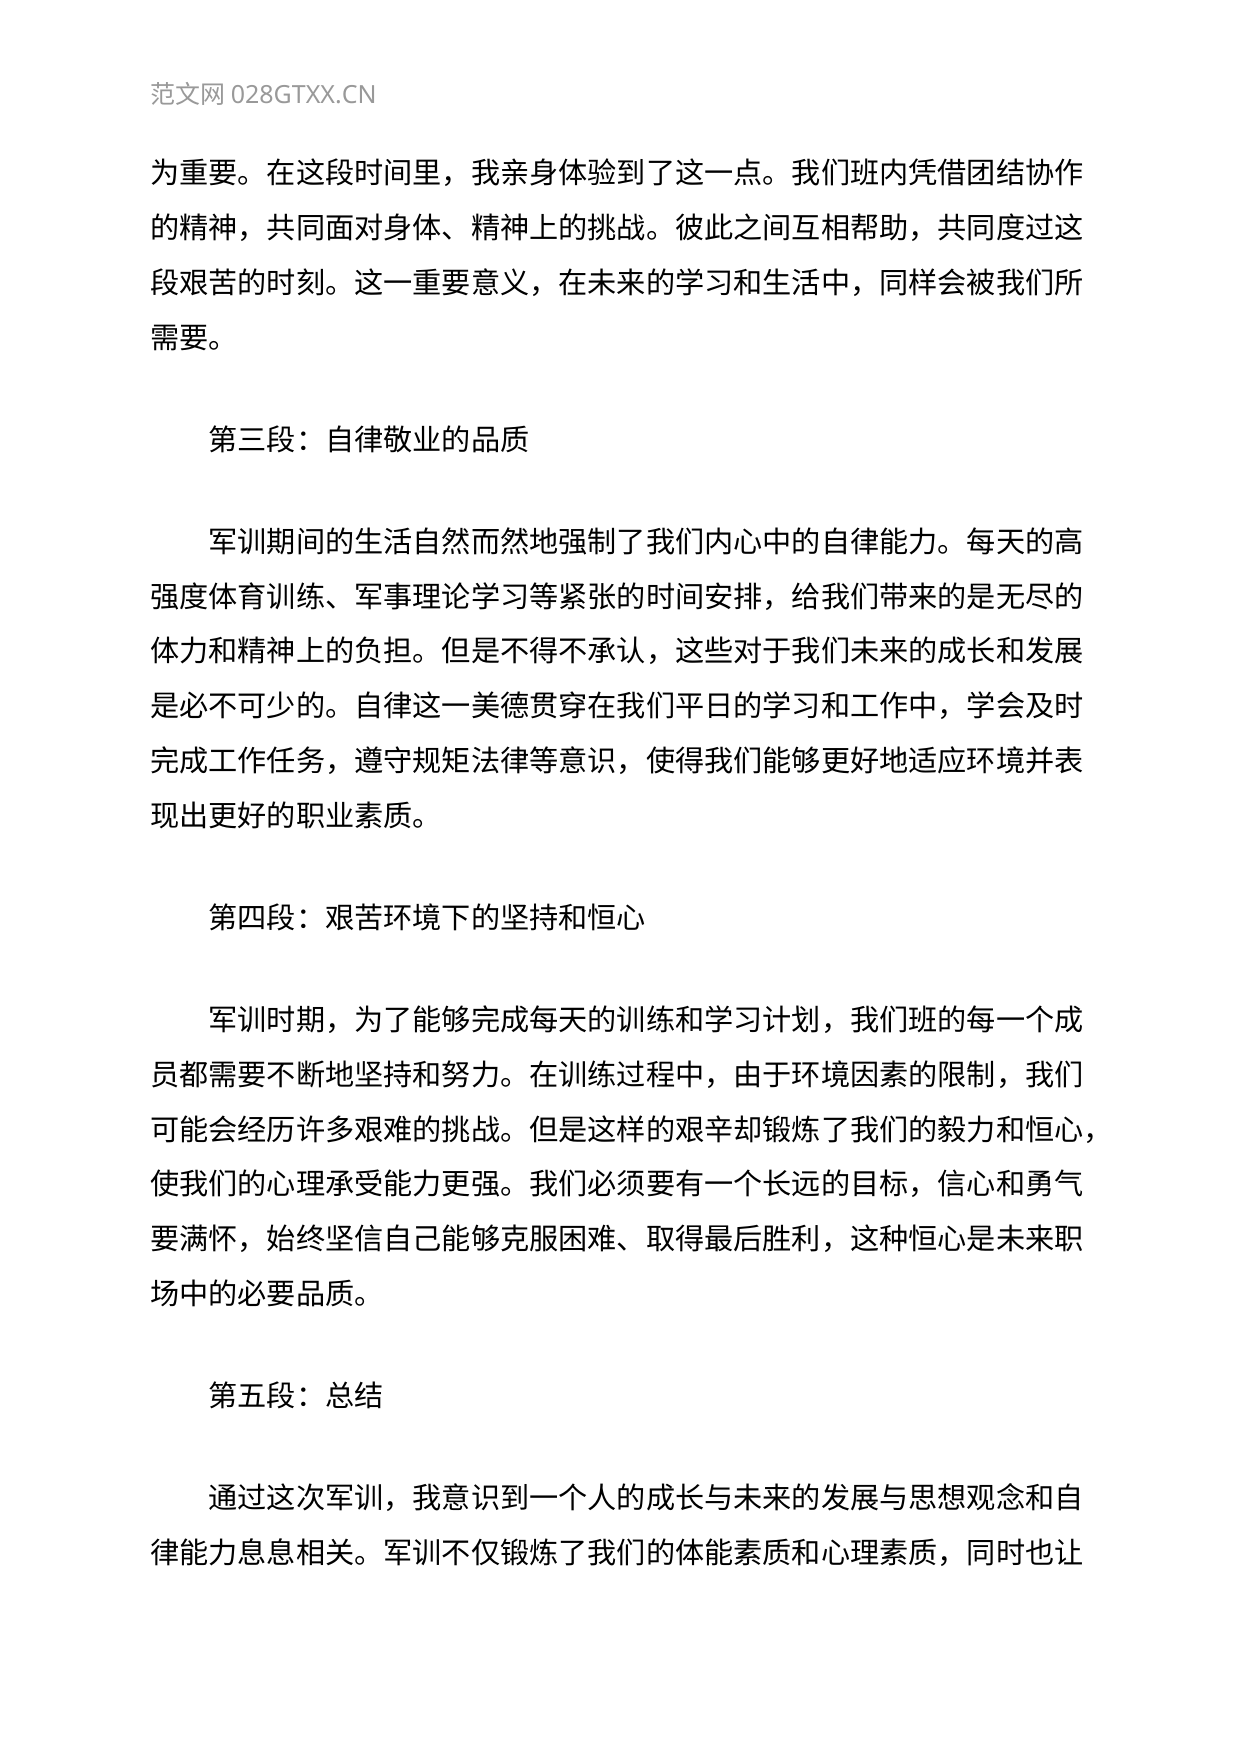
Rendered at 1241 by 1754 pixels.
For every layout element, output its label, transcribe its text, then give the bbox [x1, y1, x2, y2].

text 第三段：自律敬业的品质 [150, 416, 1090, 459]
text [150, 1474, 1090, 1571]
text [150, 150, 1090, 357]
text 军训期间的生活自然而然地强制了我们内心中的自律能力。每天的高强度体育训练、军事理论学习等紧张的时间安排，给我们带来的是无尽的体力和精神上的负担。但是不得不承认，这些对于我们未来的成长和发展是必不可少的。自律这一美德贯穿在我们平日的学习和工作中，学会及时完成工作任务，遵守规矩法律等意识，使得我们能够更好地适应环境并表现出更好的职业素质。 [150, 518, 1090, 835]
text 第五段：总结 [150, 1372, 1090, 1415]
text 军训时期，为了能够完成每天的训练和学习计划，我们班的每一个成员都需要不断地坚持和努力。在训练过程中，由于环境因素的限制，我们可能会经历许多艰难的挑战。但是这样的艰辛却锻炼了我们的毅力和恒心，使我们的心理承受能力更强。我们必须要有一个长远的目标，信心和勇气要满怀，始终坚信自己能够克服困难、取得最后胜利，这种恒心是未来职场中的必要品质。 [150, 996, 1090, 1313]
text 第四段：艰苦环境下的坚持和恒心 [150, 894, 1090, 937]
